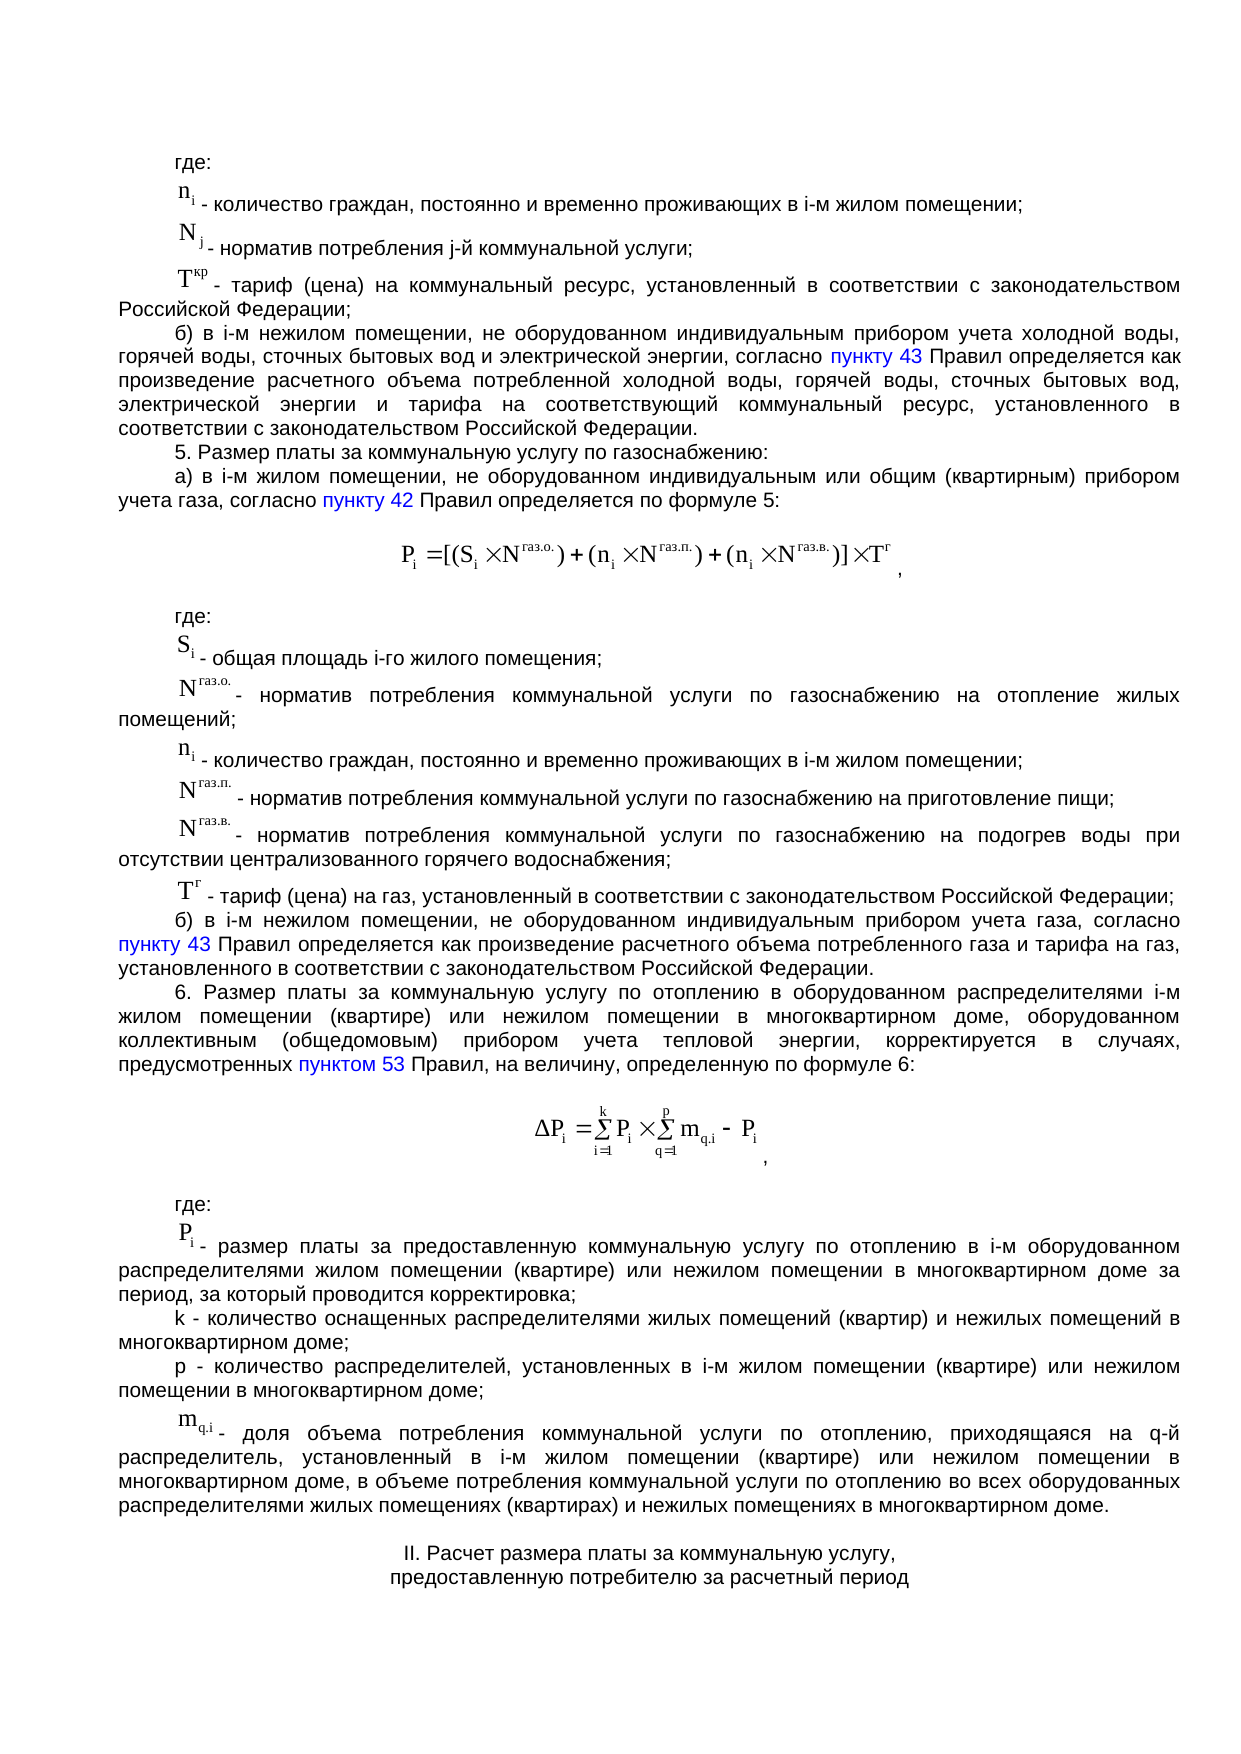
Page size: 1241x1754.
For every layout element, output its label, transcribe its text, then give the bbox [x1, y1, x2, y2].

text б) в i-м нежилом помещении, не оборудованном индивидуальным прибором учета холодной воды, горячей воды, сточных бытовых вод и электрической энергии, согласно пункту 43 Правил определяется как произведение расчетного объема потребленной холодной воды, горячей воды, сточных бытовых вод, электрической энергии и тарифа на соответствующий коммунальный ресурс, установленного в соответствии с законодательством Российской Федерации. [118, 320, 1181, 440]
text , [118, 1099, 1181, 1168]
text , [118, 536, 1181, 579]
text - количество граждан, постоянно и временно проживающих в i-м жилом помещении; [118, 174, 1181, 216]
text - норматив потребления коммунальной услуги по газоснабжению на приготовление пищи; [118, 772, 1181, 809]
text а) в i-м жилом помещении, не оборудованном индивидуальным или общим (квартирным) прибором учета газа, согласно пункту 42 Правил определяется по формуле 5: [118, 464, 1181, 512]
text - количество граждан, постоянно и временно проживающих в i-м жилом помещении; [118, 730, 1181, 772]
text - норматив потребления j-й коммунальной услуги; [118, 216, 1181, 259]
text 6. Размер платы за коммунальную услугу по отоплению в оборудованном распределителями i-м жилом помещении (квартире) или нежилом помещении в многоквартирном доме, оборудованном коллективным (общедомовым) прибором учета тепловой энергии, корректируется в случаях, предусмотренных пунктом 53 Правил, на величину, определенную по формуле 6: [118, 980, 1181, 1076]
text - тариф (цена) на газ, установленный в соответствии с законодательством Российской Федерации; [118, 871, 1181, 908]
text II. Расчет размера платы за коммунальную услугу, [118, 1541, 1181, 1565]
text где: [118, 150, 1181, 174]
text - норматив потребления коммунальной услуги по газоснабжению на подогрев воды при отсутствии централизованного горячего водоснабжения; [118, 809, 1181, 871]
text где: [118, 1192, 1181, 1216]
text - доля объема потребления коммунальной услуги по отоплению, приходящаяся на q-й распределитель, установленный в i-м жилом помещении (квартире) или нежилом помещении в многоквартирном доме, в объеме потребления коммунальной услуги по отоплению во всех оборудованных распределителями жилых помещениях (квартирах) и нежилых помещениях в многоквартирном доме. [118, 1401, 1181, 1517]
text где: [118, 603, 1181, 627]
text - норматив потребления коммунальной услуги по газоснабжению на отопление жилых помещений; [118, 669, 1181, 730]
text - общая площадь i-го жилого помещения; [118, 627, 1181, 669]
text предоставленную потребителю за расчетный период [118, 1565, 1181, 1589]
text б) в i-м нежилом помещении, не оборудованном индивидуальным прибором учета газа, согласно пункту 43 Правил определяется как произведение расчетного объема потребленного газа и тарифа на газ, установленного в соответствии с законодательством Российской Федерации. [118, 908, 1181, 980]
text 5. Размер платы за коммунальную услугу по газоснабжению: [118, 440, 1181, 464]
text - тариф (цена) на коммунальный ресурс, установленный в соответствии с законодательством Российской Федерации; [118, 259, 1181, 320]
text p - количество распределителей, установленных в i-м жилом помещении (квартире) или нежилом помещении в многоквартирном доме; [118, 1353, 1181, 1401]
text k - количество оснащенных распределителями жилых помещений (квартир) и нежилых помещений в многоквартирном доме; [118, 1306, 1181, 1353]
text - размер платы за предоставленную коммунальную услугу по отоплению в i-м оборудованном распределителями жилом помещении (квартире) или нежилом помещении в многоквартирном доме за период, за который проводится корректировка; [118, 1216, 1181, 1306]
